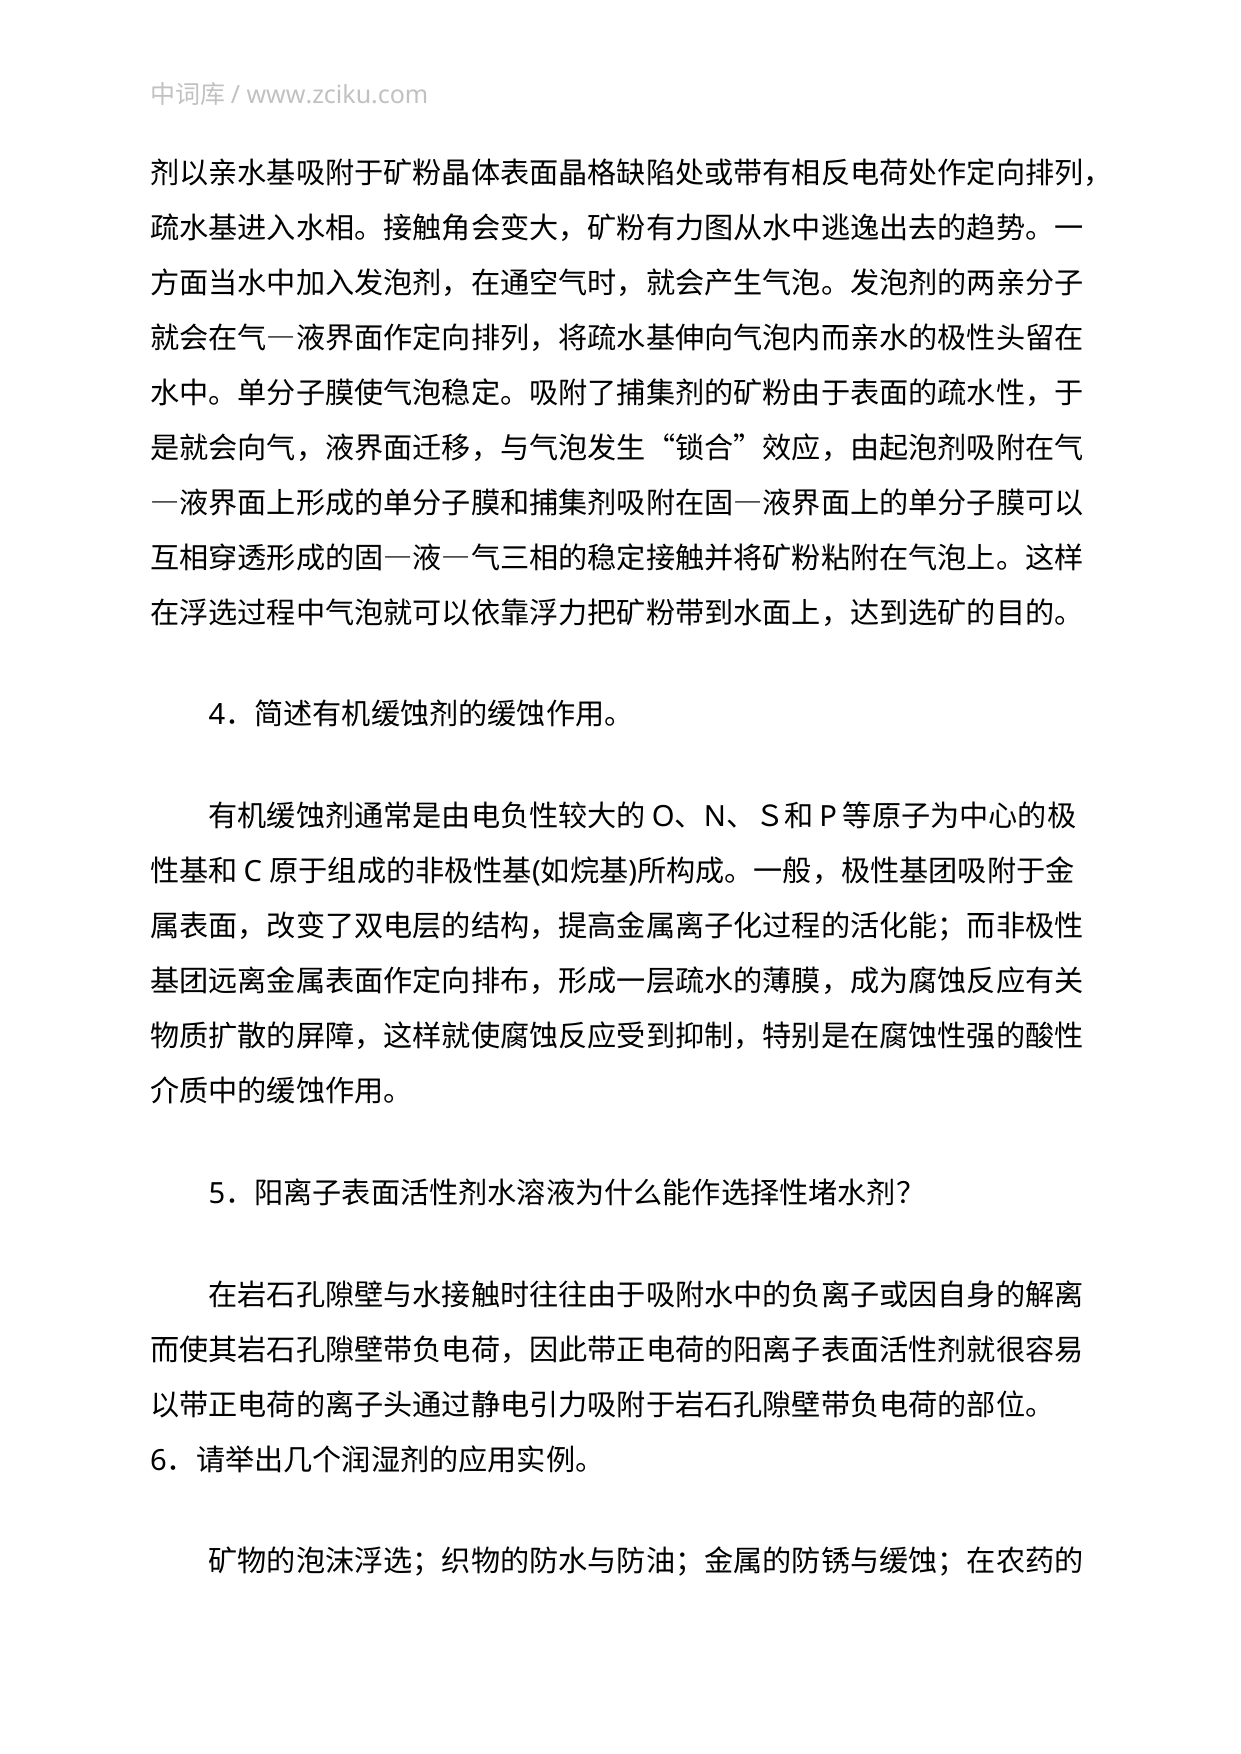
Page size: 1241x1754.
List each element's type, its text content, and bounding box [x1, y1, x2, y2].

text 有机缓蚀剂通常是由电负性较大的O、N、Ｓ和P等原子为中心的极性基和C 原于组成的非极性基(如烷基)所构成。一般，极性基团吸附于金属表面，改变了双电层的结构，提高金属离子化过程的活化能；而非极性基团远离金属表面作定向排布，形成一层疏水的薄膜，成为腐蚀反应有关物质扩散的屏障，这样就使腐蚀反应受到抑制，特别是在腐蚀性强的酸性介质中的缓蚀作用。 [150, 793, 1090, 1110]
text 5．阳离子表面活性剂水溶液为什么能作选择性堵水剂？ [150, 1169, 1090, 1212]
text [150, 1538, 1090, 1580]
text 在岩石孔隙壁与水接触时往往由于吸附水中的负离子或因自身的解离而使其岩石孔隙壁带负电荷，因此带正电荷的阳离子表面活性剂就很容易以带正电荷的离子头通过静电引力吸附于岩石孔隙壁带负电荷的部位。6．请举出几个润湿剂的应用实例。 [150, 1271, 1090, 1478]
text 4．简述有机缓蚀剂的缓蚀作用。 [150, 691, 1090, 733]
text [150, 150, 1090, 631]
